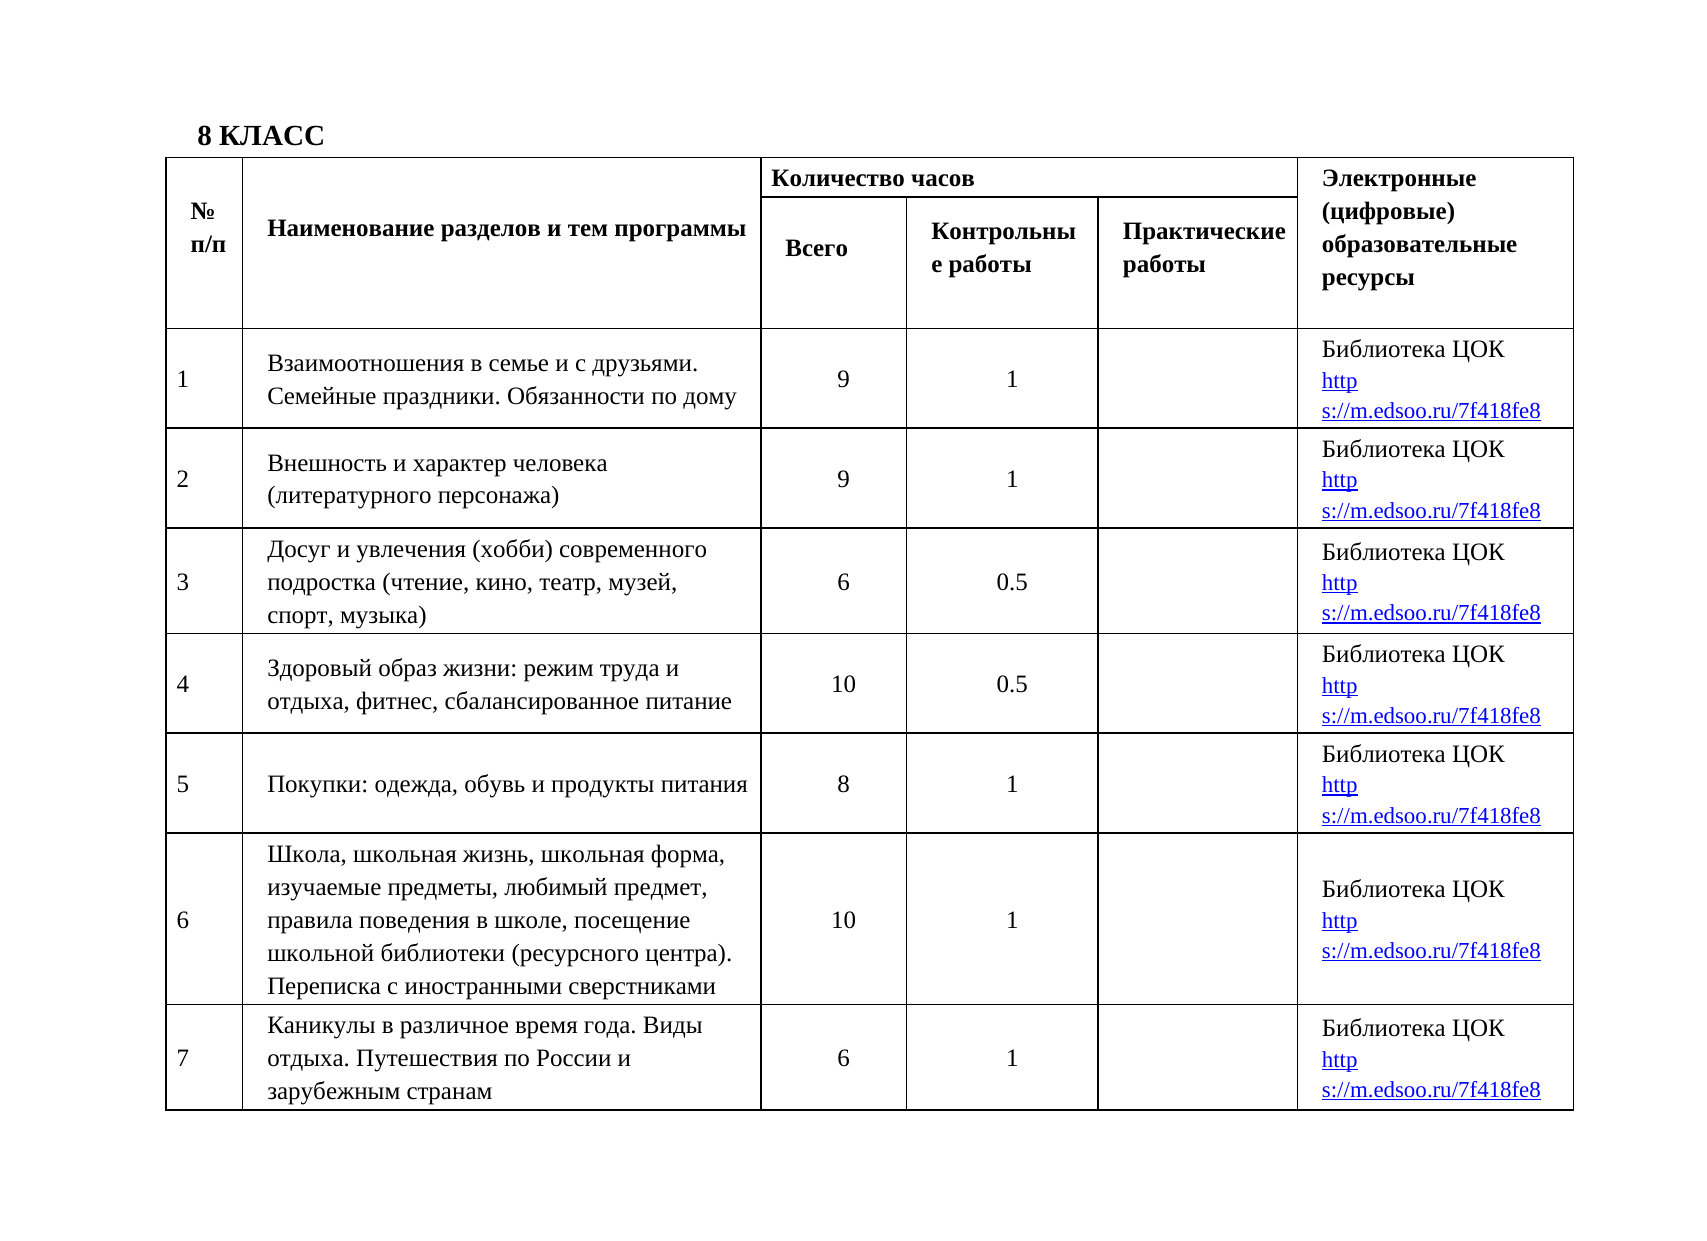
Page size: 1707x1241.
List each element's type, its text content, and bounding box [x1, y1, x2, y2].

table_cell 10 [762, 834, 906, 1003]
table_cell 1 [907, 329, 1097, 427]
table_cell Покупки: одежда, обувь и продукты питания [243, 734, 760, 832]
table_cell 0.5 [907, 529, 1097, 632]
table_cell Здоровый образ жизни: режим труда и отдыха, фитнес, сбалансированное питание [243, 634, 760, 732]
table_cell Библиотека ЦОК https://m.edsoo.ru/7f418fe8 [1298, 329, 1573, 427]
table_cell [1099, 834, 1297, 1003]
table_cell [1099, 329, 1297, 427]
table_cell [1298, 834, 1573, 1003]
table_cell 4 [167, 634, 242, 732]
table_cell 6 [762, 529, 906, 632]
table_cell 5 [167, 734, 242, 832]
table_cell Внешность и характер человека (литературного персонажа) [243, 429, 760, 527]
table_cell 0.5 [907, 634, 1097, 732]
table_header Электронные (цифровые) образовательные ресурсы [1298, 158, 1573, 327]
table_cell 7 [167, 1005, 242, 1109]
table_header Количество часов [762, 158, 1297, 196]
table_cell Досуг и увлечения (хобби) современного подростка (чтение, кино, театр, музей, спорт, музыка) [243, 529, 760, 632]
table_cell [1099, 529, 1297, 632]
table_cell Практические работы [1099, 198, 1297, 327]
table_cell 3 [167, 529, 242, 632]
table_cell 1 [907, 734, 1097, 832]
table_cell 1 [167, 329, 242, 427]
table_cell 1 [907, 834, 1097, 1003]
table_cell Библиотека ЦОК https://m.edsoo.ru/7f418fe8 [1298, 529, 1573, 632]
table_cell Взаимоотношения в семье и с друзьями. Семейные праздники. Обязанности по дому [243, 329, 760, 427]
table_cell Контрольные работы [907, 198, 1097, 327]
table_cell Библиотека ЦОК https://m.edsoo.ru/7f418fe8 [1298, 734, 1573, 832]
table_cell 6 [167, 834, 242, 1003]
table_cell 10 [762, 634, 906, 732]
table_header Наименование разделов и тем программы [243, 158, 760, 327]
table_cell [1099, 429, 1297, 527]
table_cell [1099, 1005, 1297, 1109]
table_cell [1099, 634, 1297, 732]
table_header № п/п [167, 158, 242, 327]
table_cell 1 [907, 429, 1097, 527]
table_cell Каникулы в различное время года. Виды отдыха. Путешествия по России и зарубежным странам [243, 1005, 760, 1109]
table_cell [1099, 734, 1297, 832]
table_cell 2 [167, 429, 242, 527]
table_cell Школа, школьная жизнь, школьная форма, изучаемые предметы, любимый предмет, правила поведения в школе, посещение школьной библиотеки (ресурсного центра). Переписка с иностранными сверстниками [243, 834, 760, 1003]
table_cell 1 [907, 1005, 1097, 1109]
table_cell 6 [762, 1005, 906, 1109]
text 8 КЛАСС [190, 118, 1618, 152]
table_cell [1298, 1005, 1573, 1109]
table_cell Библиотека ЦОК https://m.edsoo.ru/7f418fe8 [1298, 634, 1573, 732]
table_cell 9 [762, 429, 906, 527]
table_cell Всего [762, 198, 906, 327]
table_cell 9 [762, 329, 906, 427]
table_cell Библиотека ЦОК https://m.edsoo.ru/7f418fe8 [1298, 429, 1573, 527]
table_cell 8 [762, 734, 906, 832]
